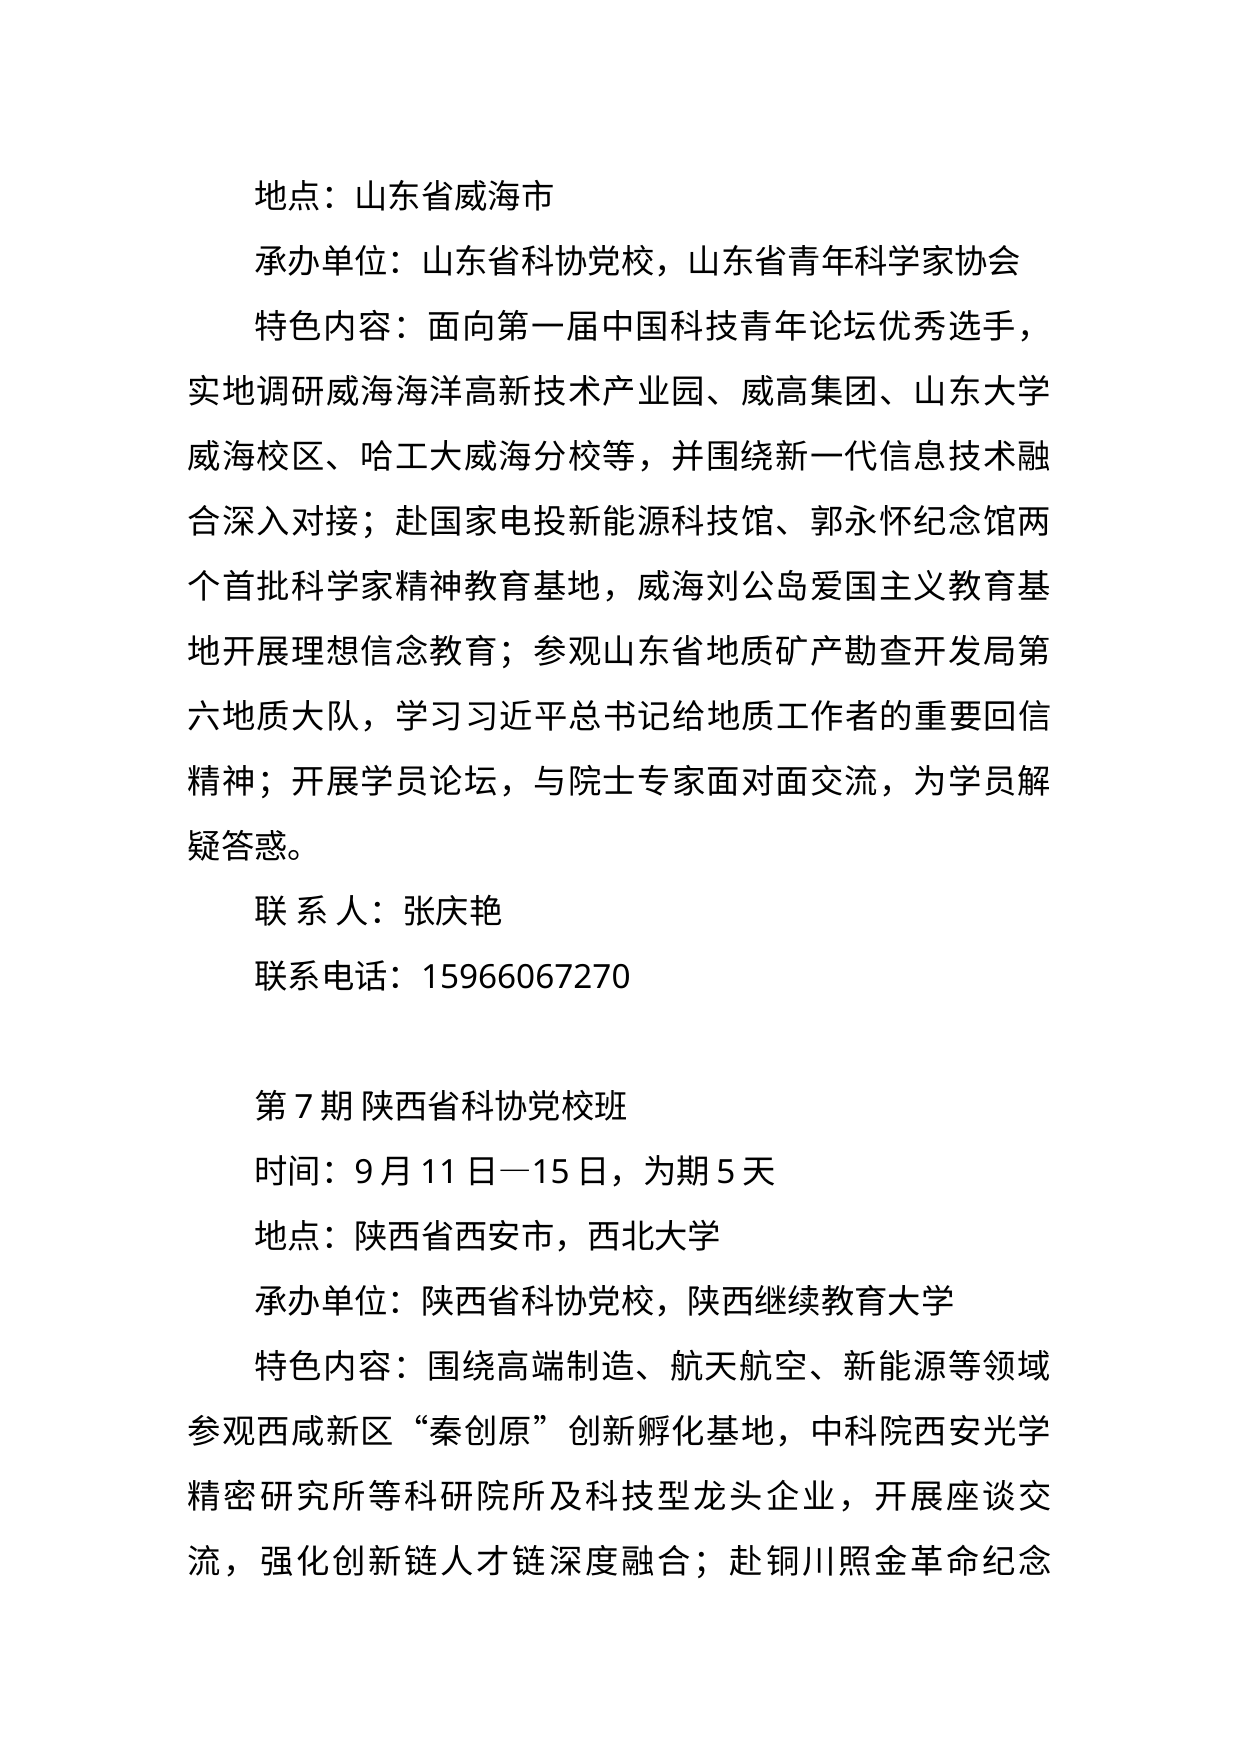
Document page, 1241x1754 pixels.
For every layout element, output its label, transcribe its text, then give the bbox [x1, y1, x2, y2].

text 承办单位：陕西省科协党校，陕西继续教育大学 [187, 1267, 1053, 1332]
subtitle 第7期 陕西省科协党校班 [187, 1072, 1053, 1137]
text 地点：山东省威海市 [187, 162, 1053, 227]
text 联系电话：15966067270 [187, 942, 1053, 1007]
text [187, 1332, 1053, 1592]
text 联 系 人：张庆艳 [187, 877, 1053, 942]
text 承办单位：山东省科协党校，山东省青年科学家协会 [187, 227, 1053, 292]
text 时间：9月11日—15日，为期5天 [187, 1137, 1053, 1202]
text 地点：陕西省西安市，西北大学 [187, 1202, 1053, 1267]
text 特色内容：面向第一届中国科技青年论坛优秀选手，实地调研威海海洋高新技术产业园、威高集团、山东大学威海校区、哈工大威海分校等，并围绕新一代信息技术融合深入对接；赴国家电投新能源科技馆、郭永怀纪念馆两个首批科学家精神教育基地，威海刘公岛爱国主义教育基地开展理想信念教育；参观山东省地质矿产勘查开发局第六地质大队，学习习近平总书记给地质工作者的重要回信精神；开展学员论坛，与院士专家面对面交流，为学员解疑答惑。 [187, 292, 1053, 877]
